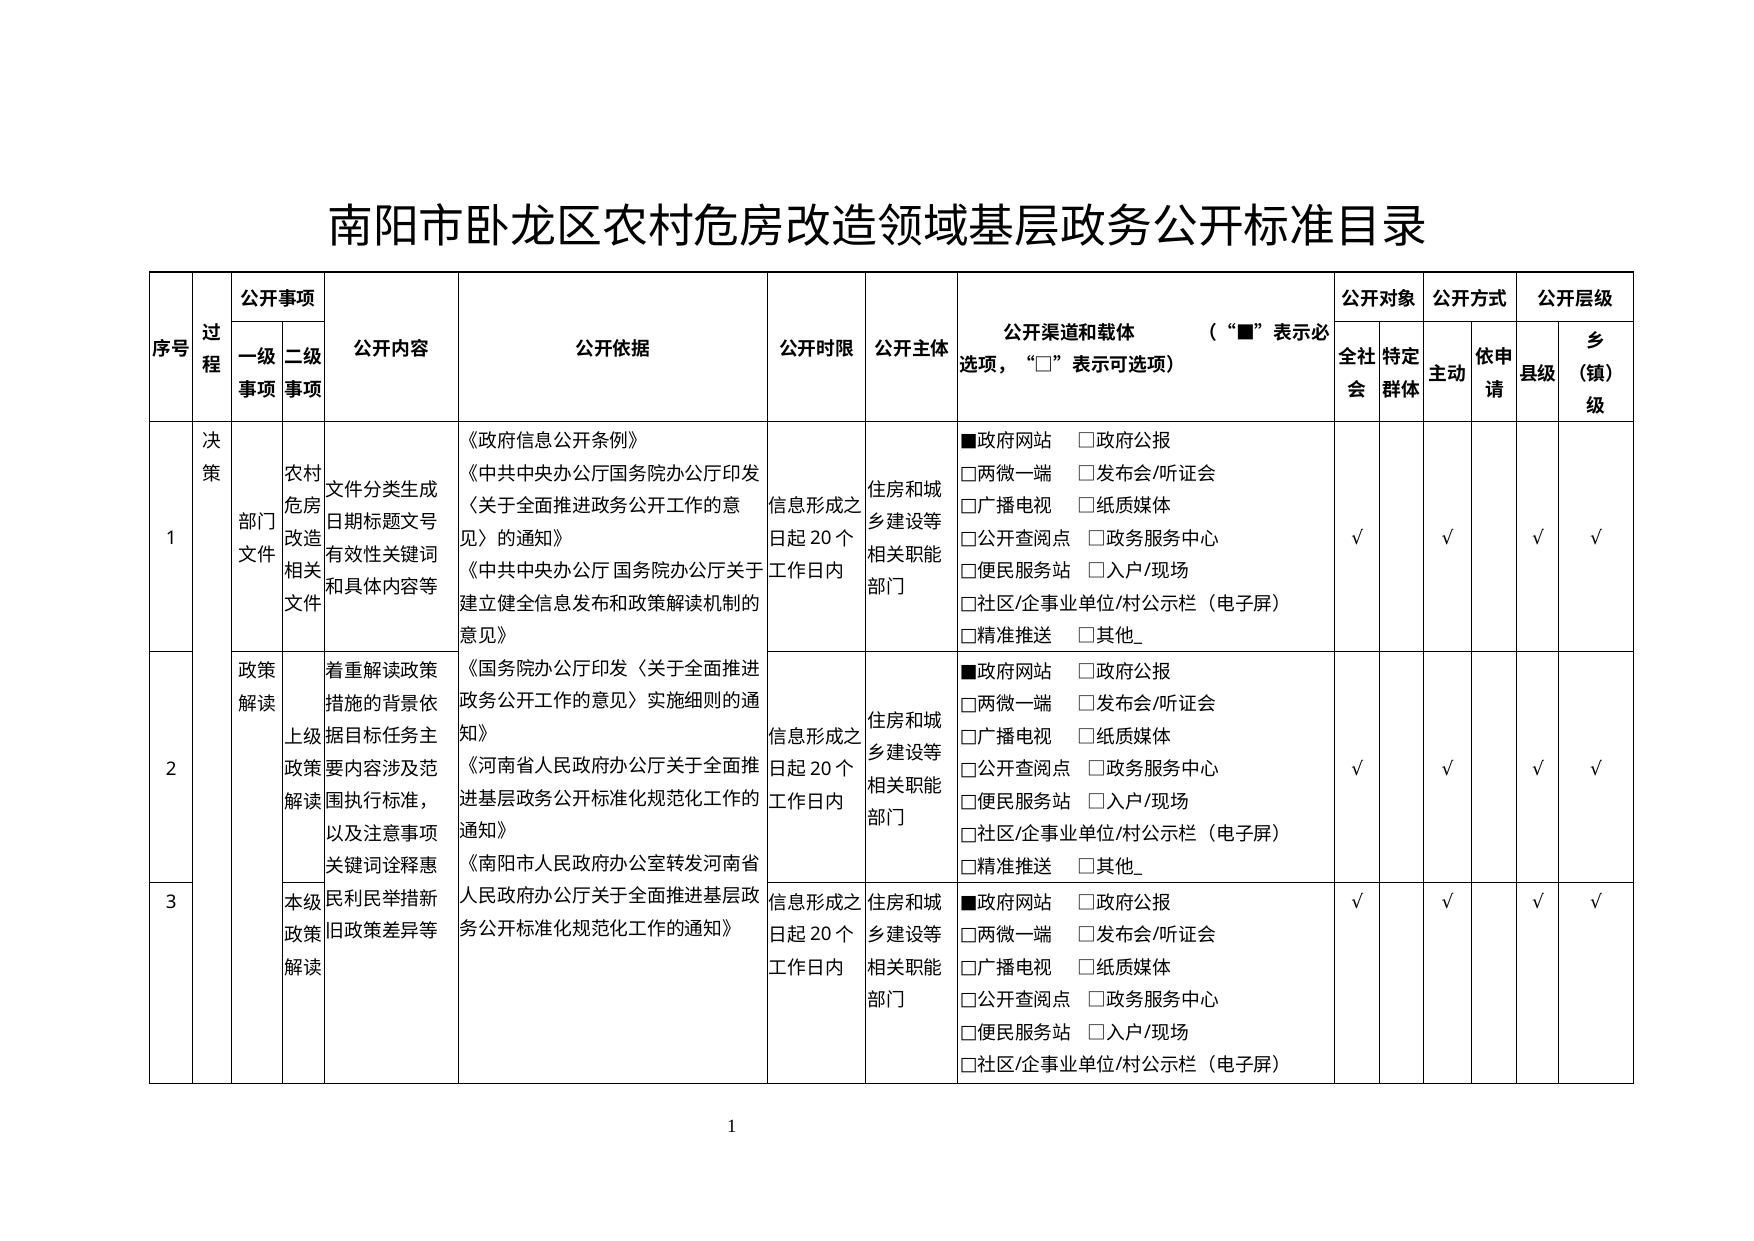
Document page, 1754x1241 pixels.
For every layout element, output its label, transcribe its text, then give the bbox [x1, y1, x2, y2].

table_header 公开渠道和载体 （“■”表示必选项，“□”表示可选项） [958, 273, 1334, 421]
table_cell √ [1559, 422, 1633, 651]
table_header 公开时限 [768, 273, 865, 421]
table_cell 信息形成之日起20个工作日内 [768, 883, 865, 1083]
table_cell 住房和城乡建设等相关职能部门 [866, 883, 957, 1083]
table_cell 《政府信息公开条例》 《中共中央办公厅国务院办公厅印发〈关于全面推进政务公开工作的意见〉的通知》 《中共中央办公厅 国务院办公厅关于建立健全信息发布和政策解读机制的意见》 《国务院办公厅印发〈关于全面推进政务公开工作的意见〉实施细则的通知》 《河南省人民政府办公厅关于全面推进基层政务公开标准化规范化工作的通知》 《南阳市人民政府办公室转发河南省人民政府办公厅关于全面推进基层政务公开标准化规范化工作的通知》 [459, 422, 767, 1083]
table_header 过程 [193, 273, 231, 421]
table_cell √ [1335, 652, 1379, 882]
table_cell √ [1424, 422, 1471, 651]
table_cell [1472, 883, 1516, 1083]
table_cell [1472, 422, 1516, 651]
table_cell 本级政策解读 [283, 883, 324, 1083]
table_cell ■政府网站 □政府公报 □两微一端 □发布会/听证会 □广播电视 □纸质媒体 □公开查阅点 □政务服务中心 □便民服务站 □入户/现场 □社区/企事业单位/村公示栏（电子屏） □精准推送 □其他_ [958, 422, 1334, 651]
table_cell √ [1517, 883, 1558, 1083]
table_header 公开事项 [232, 273, 324, 321]
table_cell √ [1424, 652, 1471, 882]
table_cell √ [1559, 883, 1633, 1083]
table_cell √ [1335, 883, 1379, 1083]
table_cell 信息形成之日起20个工作日内 [768, 652, 865, 882]
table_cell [958, 652, 1334, 882]
table_cell 3 [150, 883, 192, 1083]
table_cell 信息形成之日起20个工作日内 [768, 422, 865, 651]
table_cell 县级 [1517, 322, 1558, 421]
table_cell [1380, 883, 1423, 1083]
table_cell √ [1517, 652, 1558, 882]
table_header 公开层级 [1517, 273, 1633, 321]
table_cell 主动 [1424, 322, 1471, 421]
table_cell 1 [150, 422, 192, 651]
table_cell √ [1559, 652, 1633, 882]
table_cell 住房和城乡建设等相关职能部门 [866, 422, 957, 651]
table_cell 住房和城乡建设等相关职能部门 [866, 652, 957, 882]
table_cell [958, 883, 1334, 1083]
table_cell 农村危房改造相关文件 [283, 422, 324, 651]
table_cell [1380, 422, 1423, 651]
table_cell 上级政策解读 [283, 652, 324, 882]
table_cell √ [1517, 422, 1558, 651]
table_cell [1472, 652, 1516, 882]
table_cell 依申请 [1472, 322, 1516, 421]
table_header 公开方式 [1424, 273, 1516, 321]
table_header 公开依据 [459, 273, 767, 421]
table_cell [1380, 652, 1423, 882]
table_cell 乡（镇）级 [1559, 322, 1633, 421]
table_cell 文件分类生成日期标题文号有效性关键词和具体内容等 [325, 422, 458, 651]
text 南阳市卧龙区农村危房改造领域基层政务公开标准目录 [150, 174, 1604, 271]
table_cell 全社会 [1335, 322, 1379, 421]
table_cell 着重解读政策措施的背景依据目标任务主要内容涉及范围执行标准，以及注意事项关键词诠释惠民利民举措新旧政策差异等 [325, 652, 458, 1083]
table_cell 一级 事项 [232, 322, 282, 421]
table_cell √ [1335, 422, 1379, 651]
table_header 序号 [150, 273, 192, 421]
table_header 公开主体 [866, 273, 957, 421]
table_cell 部门 文件 [232, 422, 282, 651]
table_cell 二级事项 [283, 322, 324, 421]
table_cell 2 [150, 652, 192, 882]
table_cell 政策 解读 [232, 652, 282, 1083]
table_cell 特定 群体 [1380, 322, 1423, 421]
table_header 公开对象 [1335, 273, 1423, 321]
table_cell √ [1424, 883, 1471, 1083]
table_cell 决策 [193, 422, 231, 1083]
table_header 公开内容 [325, 273, 458, 421]
